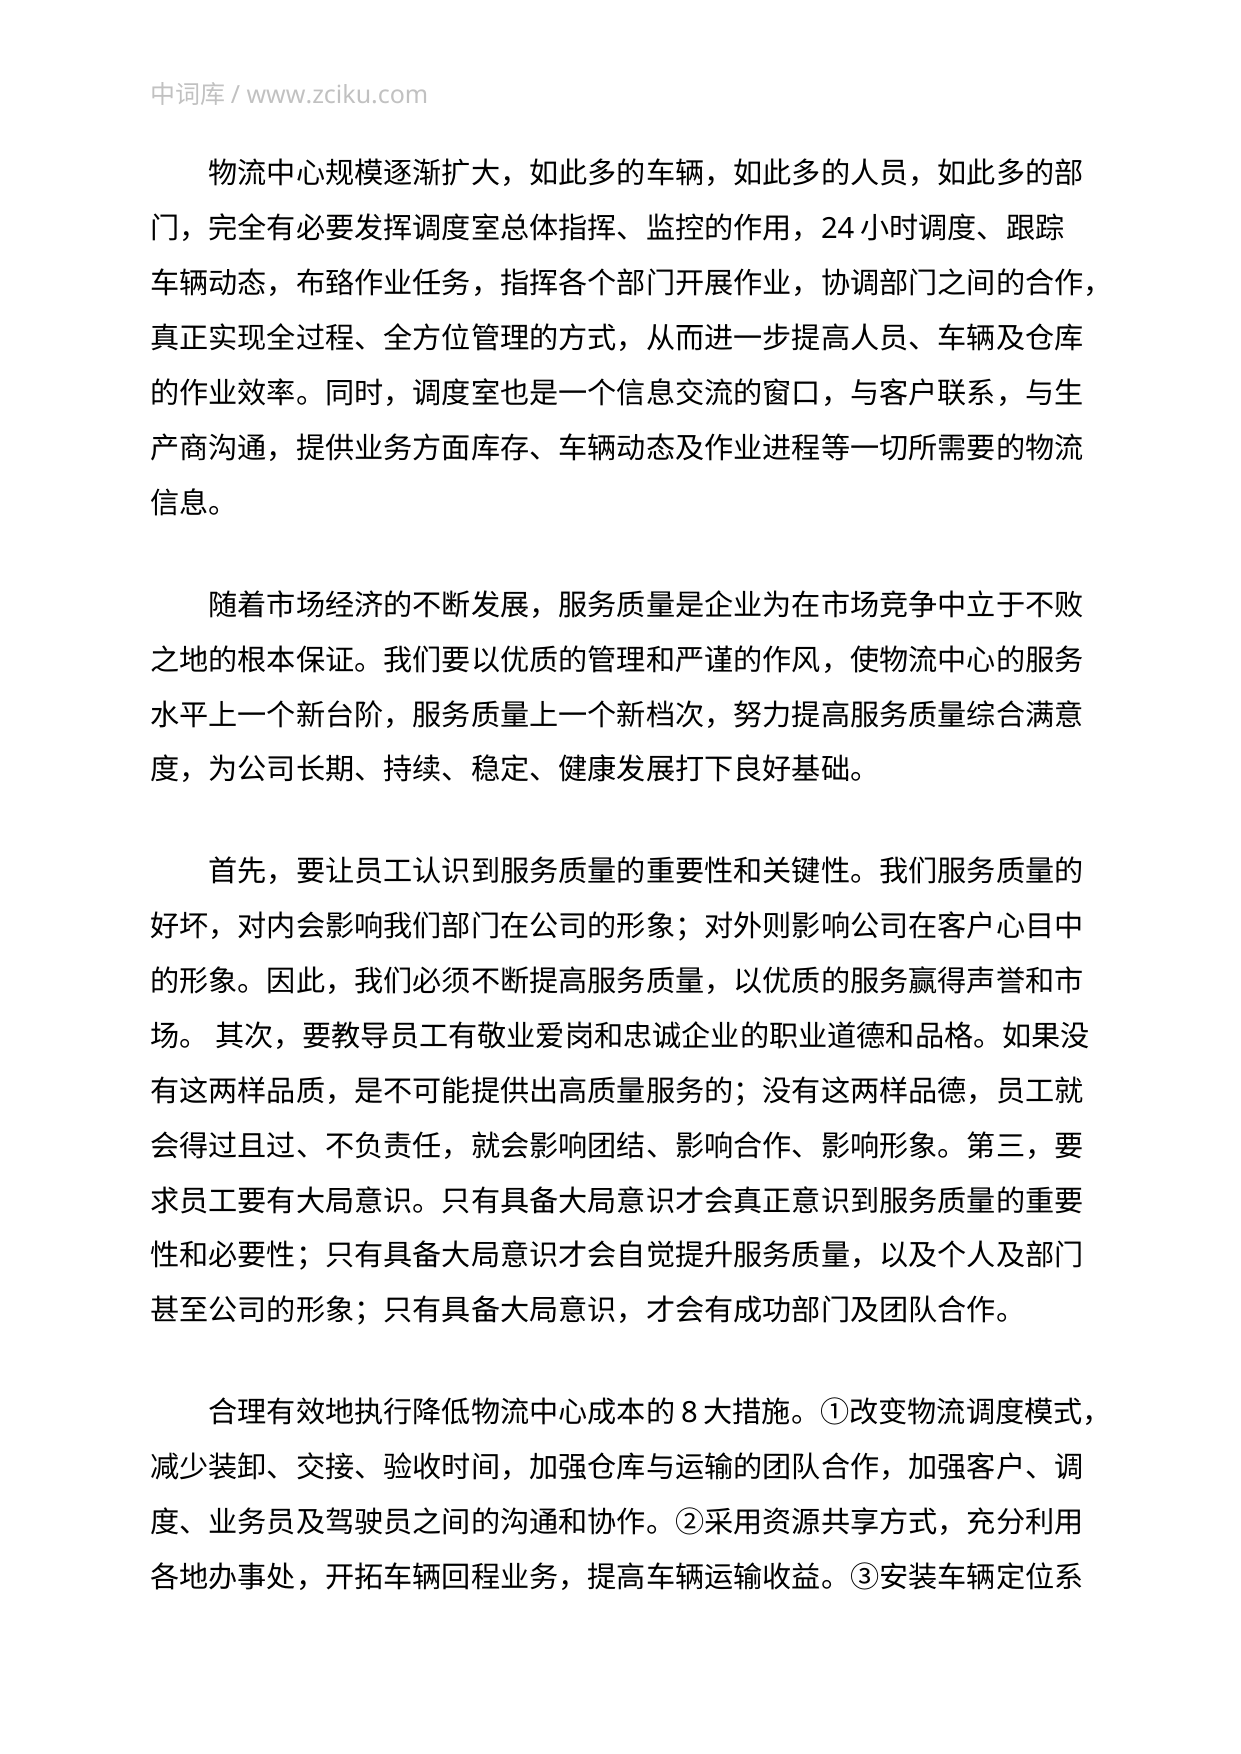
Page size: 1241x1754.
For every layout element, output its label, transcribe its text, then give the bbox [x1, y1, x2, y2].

text 首先，要让员工认识到服务质量的重要性和关键性。我们服务质量的好坏，对内会影响我们部门在公司的形象；对外则影响公司在客户心目中的形象。因此，我们必须不断提高服务质量，以优质的服务赢得声誉和市场。 其次，要教导员工有敬业爱岗和忠诚企业的职业道德和品格。如果没有这两样品质，是不可能提供出高质量服务的；没有这两样品德，员工就会得过且过、不负责任，就会影响团结、影响合作、影响形象。第三，要求员工要有大局意识。只有具备大局意识才会真正意识到服务质量的重要性和必要性；只有具备大局意识才会自觉提升服务质量，以及个人及部门甚至公司的形象；只有具备大局意识，才会有成功部门及团队合作。 [150, 848, 1090, 1329]
text 随着市场经济的不断发展，服务质量是企业为在市场竞争中立于不败之地的根本保证。我们要以优质的管理和严谨的作风，使物流中心的服务水平上一个新台阶，服务质量上一个新档次，努力提高服务质量综合满意度，为公司长期、持续、稳定、健康发展打下良好基础。 [150, 581, 1090, 788]
text 物流中心规模逐渐扩大，如此多的车辆，如此多的人员，如此多的部门，完全有必要发挥调度室总体指挥、监控的作用，24小时调度、跟踪车辆动态，布臵作业任务，指挥各个部门开展作业，协调部门之间的合作，真正实现全过程、全方位管理的方式，从而进一步提高人员、车辆及仓库的作业效率。同时，调度室也是一个信息交流的窗口，与客户联系，与生产商沟通，提供业务方面库存、车辆动态及作业进程等一切所需要的物流信息。 [150, 150, 1090, 522]
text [150, 1389, 1090, 1596]
